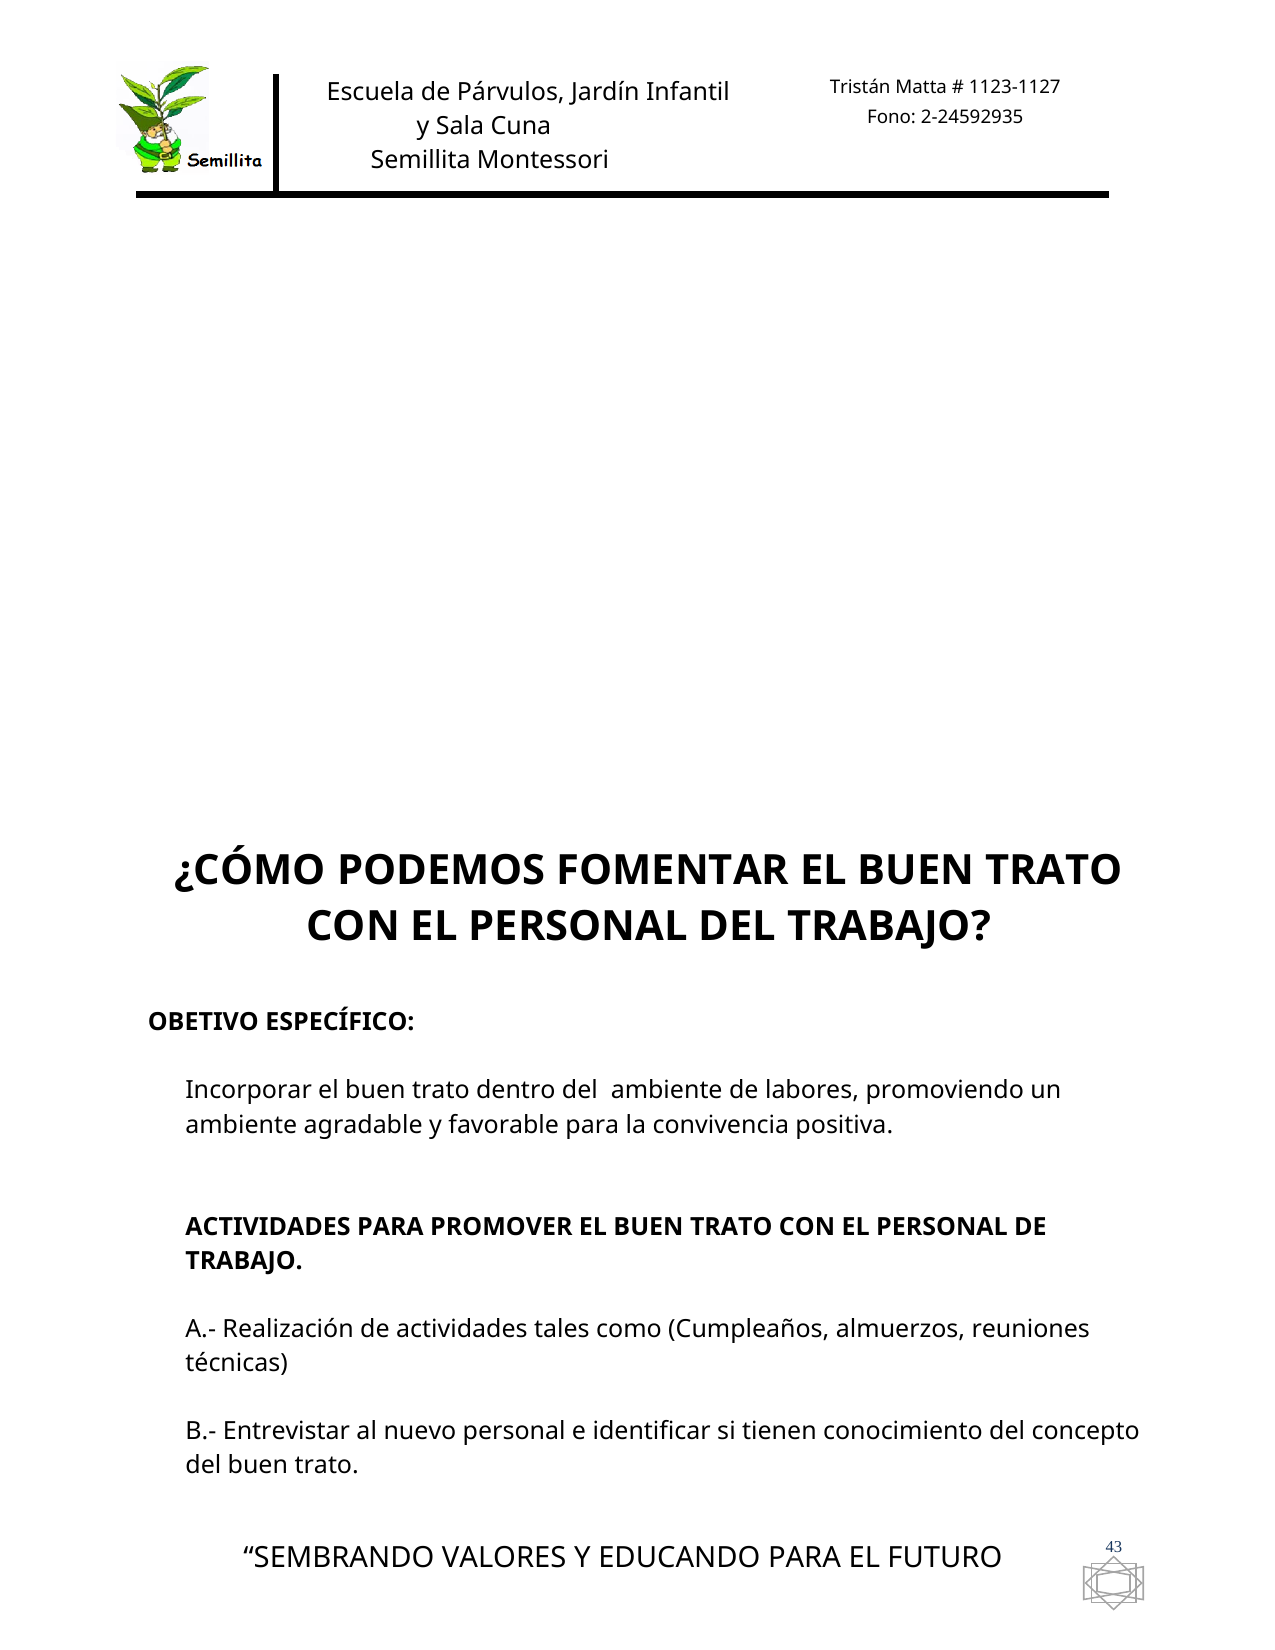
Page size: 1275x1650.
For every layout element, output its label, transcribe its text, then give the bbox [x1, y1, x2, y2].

text ¿CÓMO PODEMOS FOMENTAR EL BUEN TRATO CON EL PERSONAL DEL TRABAJO? [148, 839, 1149, 953]
text OBETIVO ESPECÍFICO: [148, 1004, 1149, 1038]
text A.- Realización de actividades tales como (Cumpleaños, almuerzos, reuniones técnicas) [185, 1311, 1149, 1379]
text ACTIVIDADES PARA PROMOVER EL BUEN TRATO CON EL PERSONAL DE TRABAJO. [185, 1208, 1149, 1277]
text B.- Entrevistar al nuevo personal e identificar si tienen conocimiento del concepto del buen trato. [185, 1413, 1149, 1481]
picture [115, 61, 265, 175]
text Incorporar el buen trato dentro del ambiente de labores, promoviendo un ambiente agradable y favorable para la convivencia positiva. [185, 1072, 1149, 1140]
